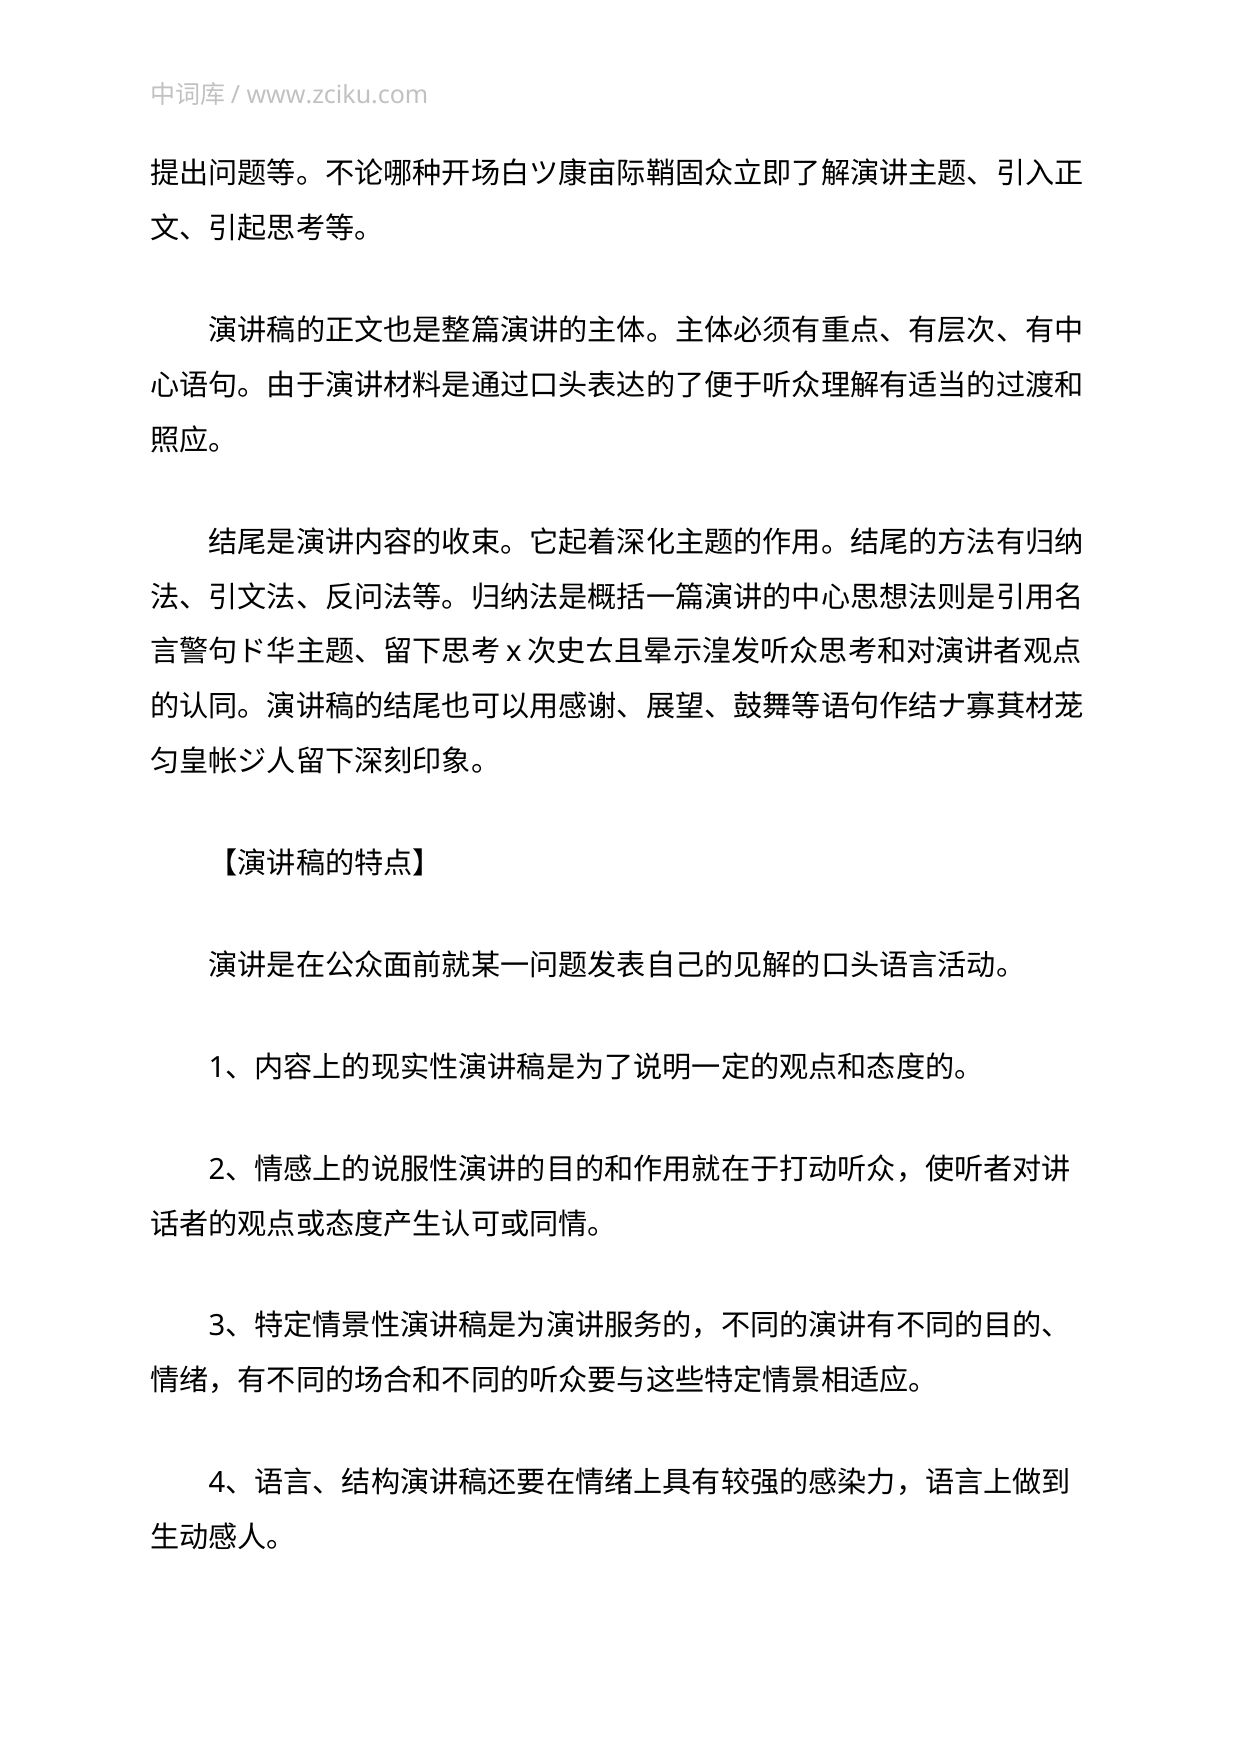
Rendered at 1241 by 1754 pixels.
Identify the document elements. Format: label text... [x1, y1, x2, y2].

text 演讲稿的正文也是整篇演讲的主体。主体必须有重点、有层次、有中心语句。由于演讲材料是通过口头表达的了便于听众理解有适当的过渡和照应。 [150, 307, 1090, 459]
text 1、内容上的现实性演讲稿是为了说明一定的观点和态度的。 [150, 1043, 1090, 1086]
text 结尾是演讲内容的收束。它起着深化主题的作用。结尾的方法有归纳法、引文法、反问法等。归纳法是概括一篇演讲的中心思想法则是引用名言警句ド华主题、留下思考x次史ㄊ且晕示湟发听众思考和对演讲者观点的认同。演讲稿的结尾也可以用感谢、展望、鼓舞等语句作结ナ寡萁材茏匀皇帐ジ人留下深刻印象。 [150, 518, 1090, 780]
text 演讲是在公众面前就某一问题发表自己的见解的口头语言活动。 [150, 941, 1090, 984]
text 4、语言、结构演讲稿还要在情绪上具有较强的感染力，语言上做到生动感人。 [150, 1459, 1090, 1556]
text 2、情感上的说服性演讲的目的和作用就在于打动听众，使听者对讲话者的观点或态度产生认可或同情。 [150, 1145, 1090, 1242]
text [150, 150, 1090, 247]
text 3、特定情景性演讲稿是为演讲服务的，不同的演讲有不同的目的、情绪，有不同的场合和不同的听众要与这些特定情景相适应。 [150, 1302, 1090, 1399]
text 【演讲稿的特点】 [150, 840, 1090, 882]
